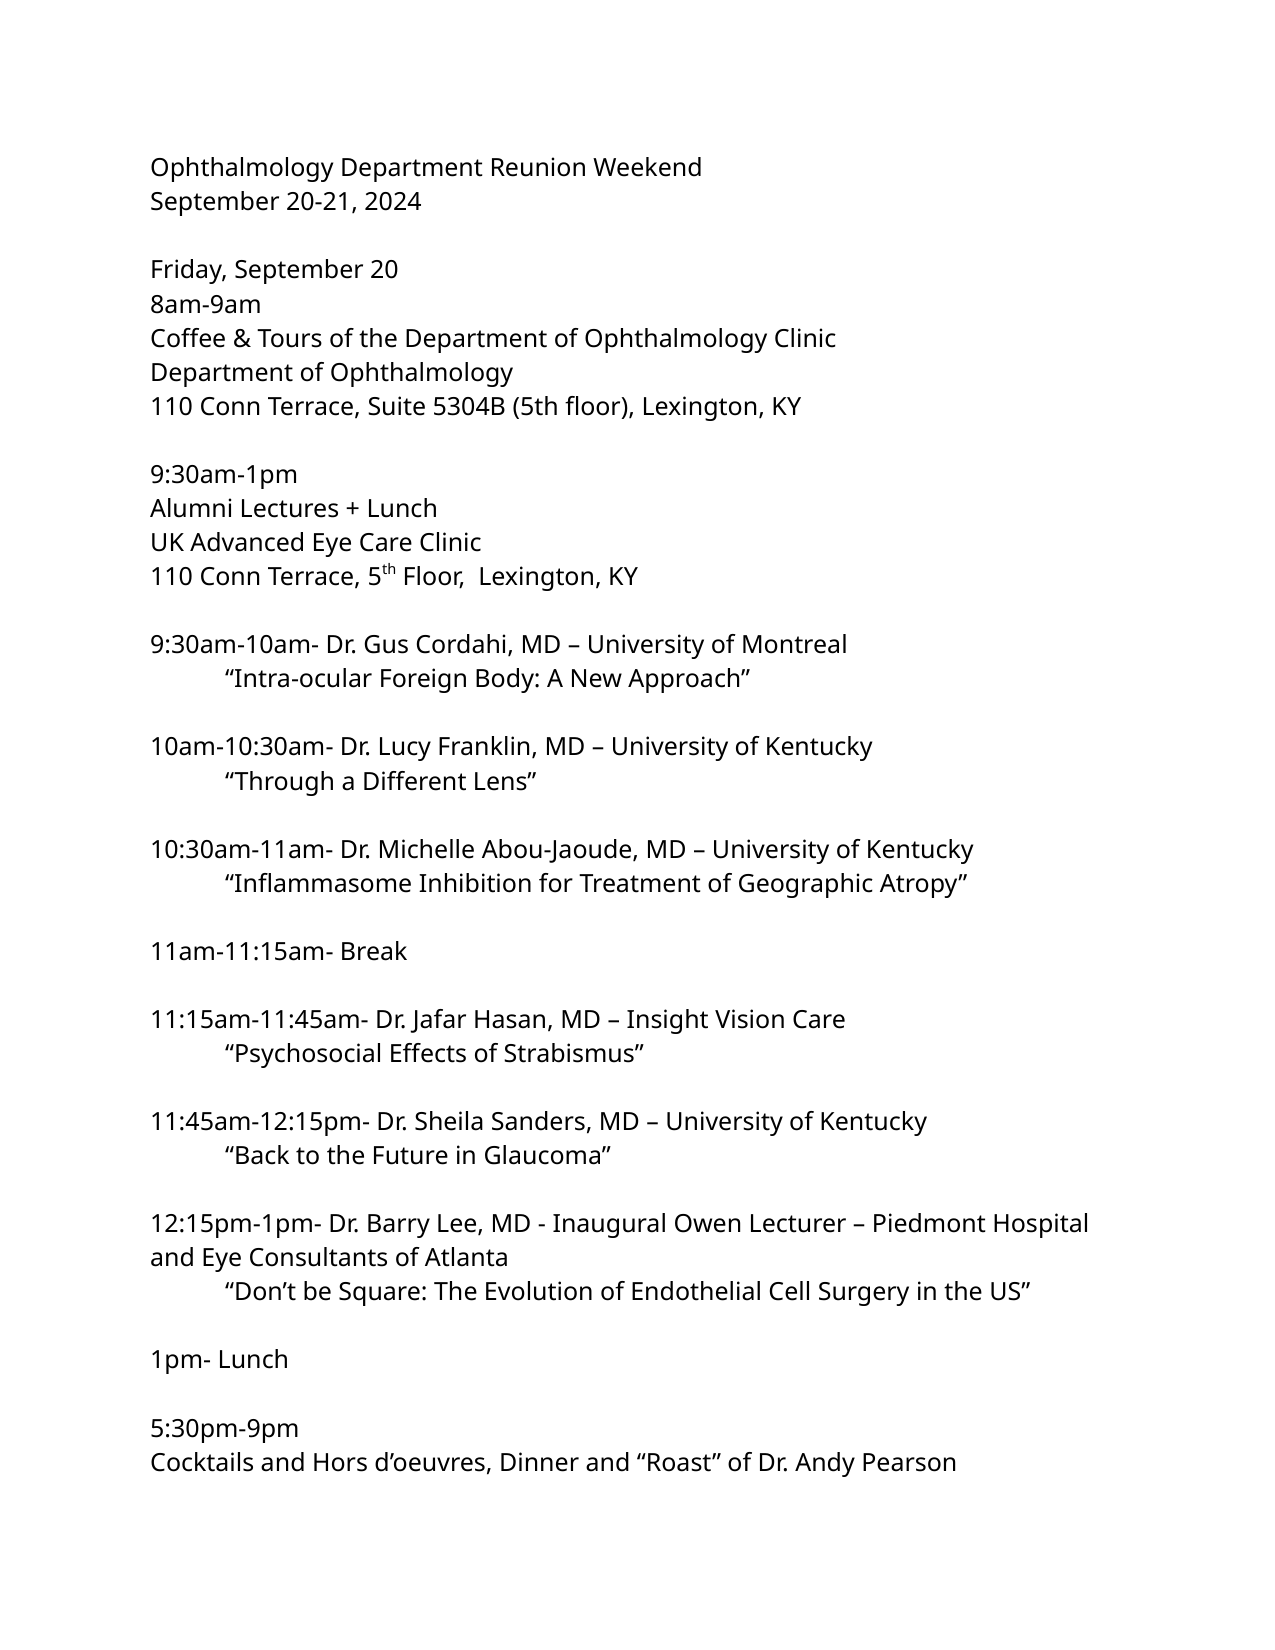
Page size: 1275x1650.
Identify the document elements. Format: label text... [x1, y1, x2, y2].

text Alumni Lectures + Lunch [150, 491, 1125, 525]
text Coffee & Tours of the Department of Ophthalmology Clinic [150, 320, 1125, 354]
text 110 Conn Terrace, Suite 5304B (5th floor), Lexington, KY [150, 388, 1125, 422]
text 10am-10:30am- Dr. Lucy Franklin, MD – University of Kentucky [150, 729, 1125, 763]
text Cocktails and Hors d’oeuvres, Dinner and “Roast” of Dr. Andy Pearson [150, 1444, 1125, 1478]
text UK Advanced Eye Care Clinic [150, 525, 1125, 559]
text 110 Conn Terrace, 5th Floor, Lexington, KY [150, 559, 1125, 593]
text 9:30am-1pm [150, 457, 1125, 491]
text 11am-11:15am- Break [150, 933, 1125, 967]
text 1pm- Lunch [150, 1342, 1125, 1376]
text 9:30am-10am- Dr. Gus Cordahi, MD – University of Montreal [150, 627, 1125, 661]
text “Inflammasome Inhibition for Treatment of Geographic Atropy” [150, 865, 1125, 899]
text Department of Ophthalmology [150, 354, 1125, 388]
text “Through a Different Lens” [150, 763, 1125, 797]
text 5:30pm-9pm [150, 1410, 1125, 1444]
text “Don’t be Square: The Evolution of Endothelial Cell Surgery in the US” [150, 1274, 1125, 1308]
text 10:30am-11am- Dr. Michelle Abou-Jaoude, MD – University of Kentucky [150, 831, 1125, 865]
text 11:15am-11:45am- Dr. Jafar Hasan, MD – Insight Vision Care [150, 1002, 1125, 1036]
text “Psychosocial Effects of Strabismus” [150, 1036, 1125, 1070]
text September 20-21, 2024 [150, 184, 1125, 218]
text 8am-9am [150, 286, 1125, 320]
text “Intra-ocular Foreign Body: A New Approach” [150, 661, 1125, 695]
text “Back to the Future in Glaucoma” [150, 1138, 1125, 1172]
text 11:45am-12:15pm- Dr. Sheila Sanders, MD – University of Kentucky [150, 1104, 1125, 1138]
text 12:15pm-1pm- Dr. Barry Lee, MD - Inaugural Owen Lecturer – Piedmont Hospital and Eye Consultants of Atlanta [150, 1206, 1125, 1274]
text Friday, September 20 [150, 252, 1125, 286]
text Ophthalmology Department Reunion Weekend [150, 150, 1125, 184]
